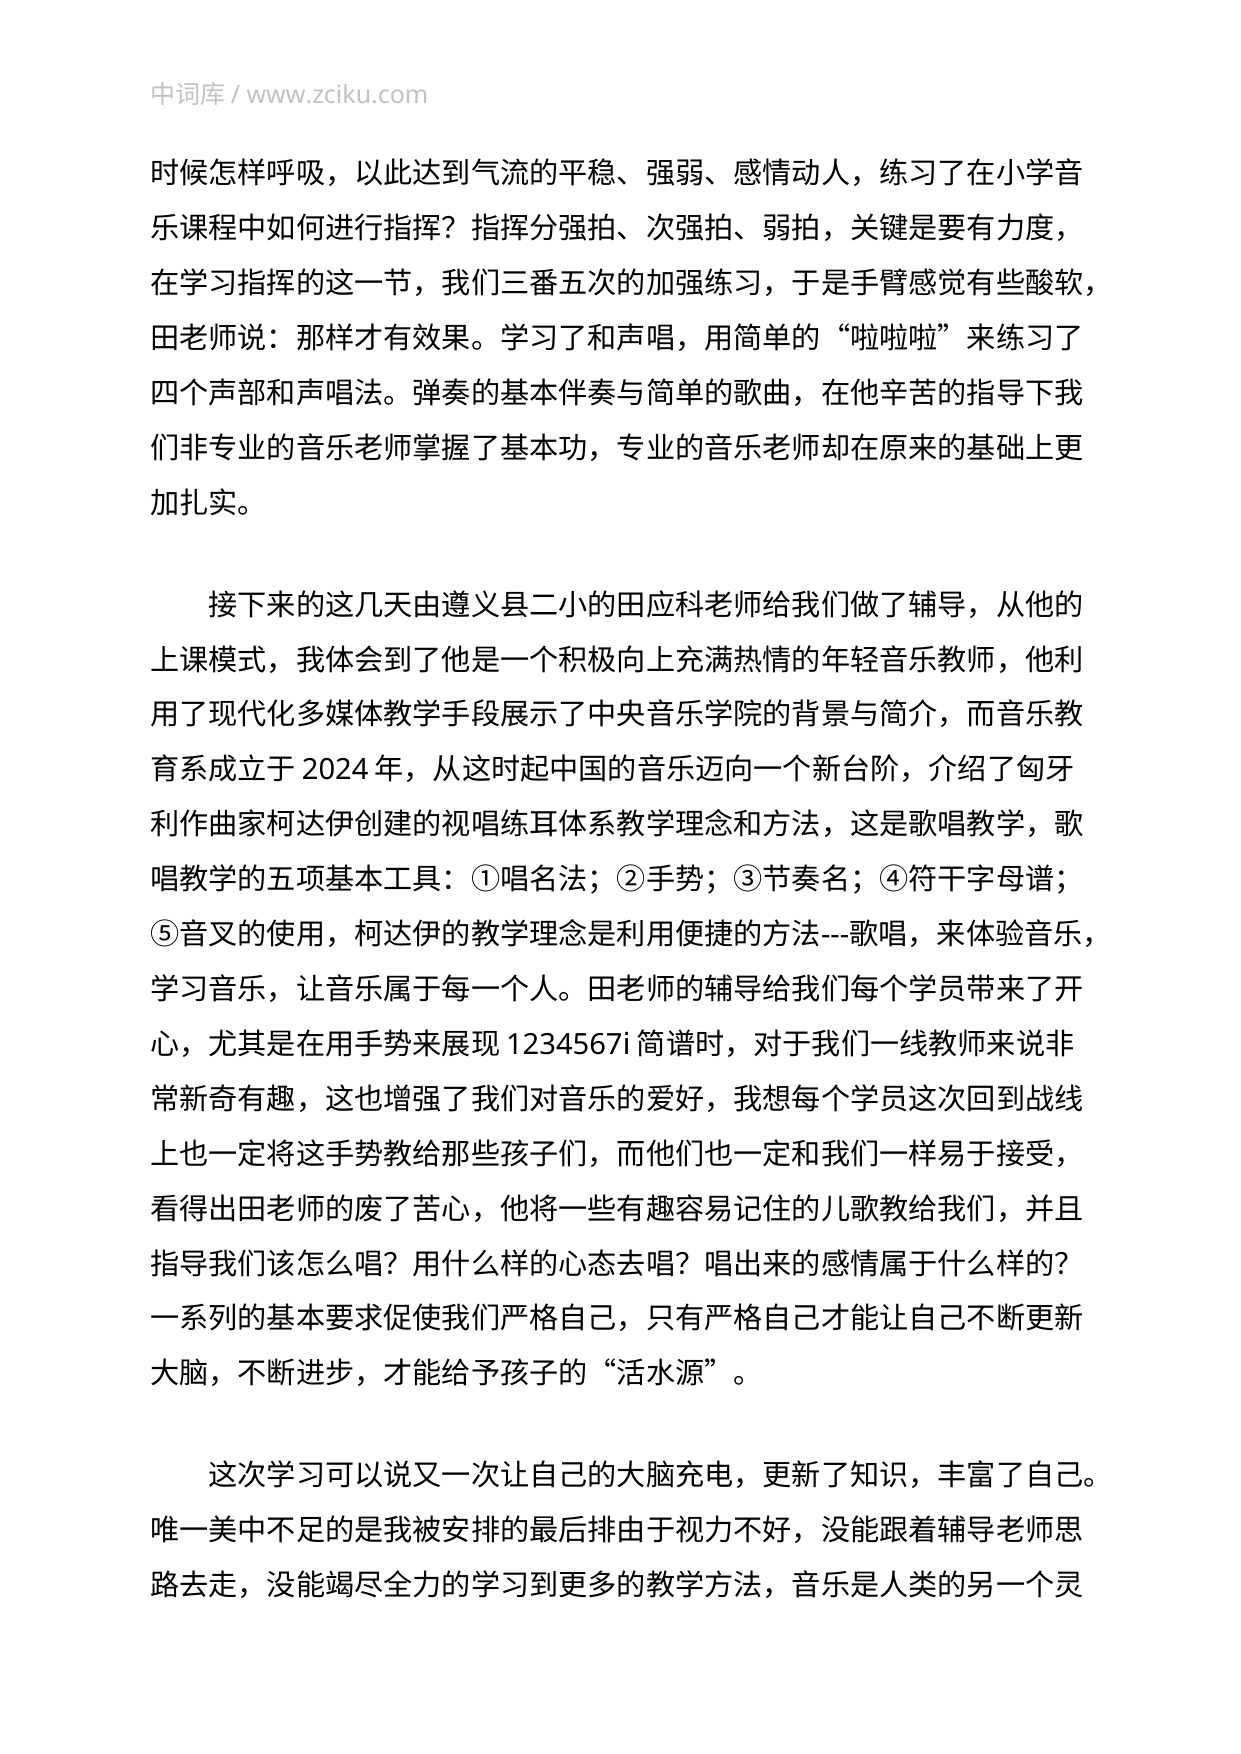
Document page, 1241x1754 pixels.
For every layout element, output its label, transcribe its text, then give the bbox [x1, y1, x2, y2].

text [150, 1452, 1090, 1604]
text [150, 150, 1090, 522]
text 接下来的这几天由遵义县二小的田应科老师给我们做了辅导，从他的上课模式，我体会到了他是一个积极向上充满热情的年轻音乐教师，他利用了现代化多媒体教学手段展示了中央音乐学院的背景与简介，而音乐教育系成立于2024年，从这时起中国的音乐迈向一个新台阶，介绍了匈牙利作曲家柯达伊创建的视唱练耳体系教学理念和方法，这是歌唱教学，歌唱教学的五项基本工具：①唱名法；②手势；③节奏名；④符干字母谱；⑤音叉的使用，柯达伊的教学理念是利用便捷的方法---歌唱，来体验音乐，学习音乐，让音乐属于每一个人。田老师的辅导给我们每个学员带来了开心，尤其是在用手势来展现1234567ⅰ简谱时，对于我们一线教师来说非常新奇有趣，这也增强了我们对音乐的爱好，我想每个学员这次回到战线上也一定将这手势教给那些孩子们，而他们也一定和我们一样易于接受，看得出田老师的废了苦心，他将一些有趣容易记住的儿歌教给我们，并且指导我们该怎么唱？用什么样的心态去唱？唱出来的感情属于什么样的？一系列的基本要求促使我们严格自己，只有严格自己才能让自己不断更新大脑，不断进步，才能给予孩子的“活水源”。 [150, 581, 1090, 1392]
